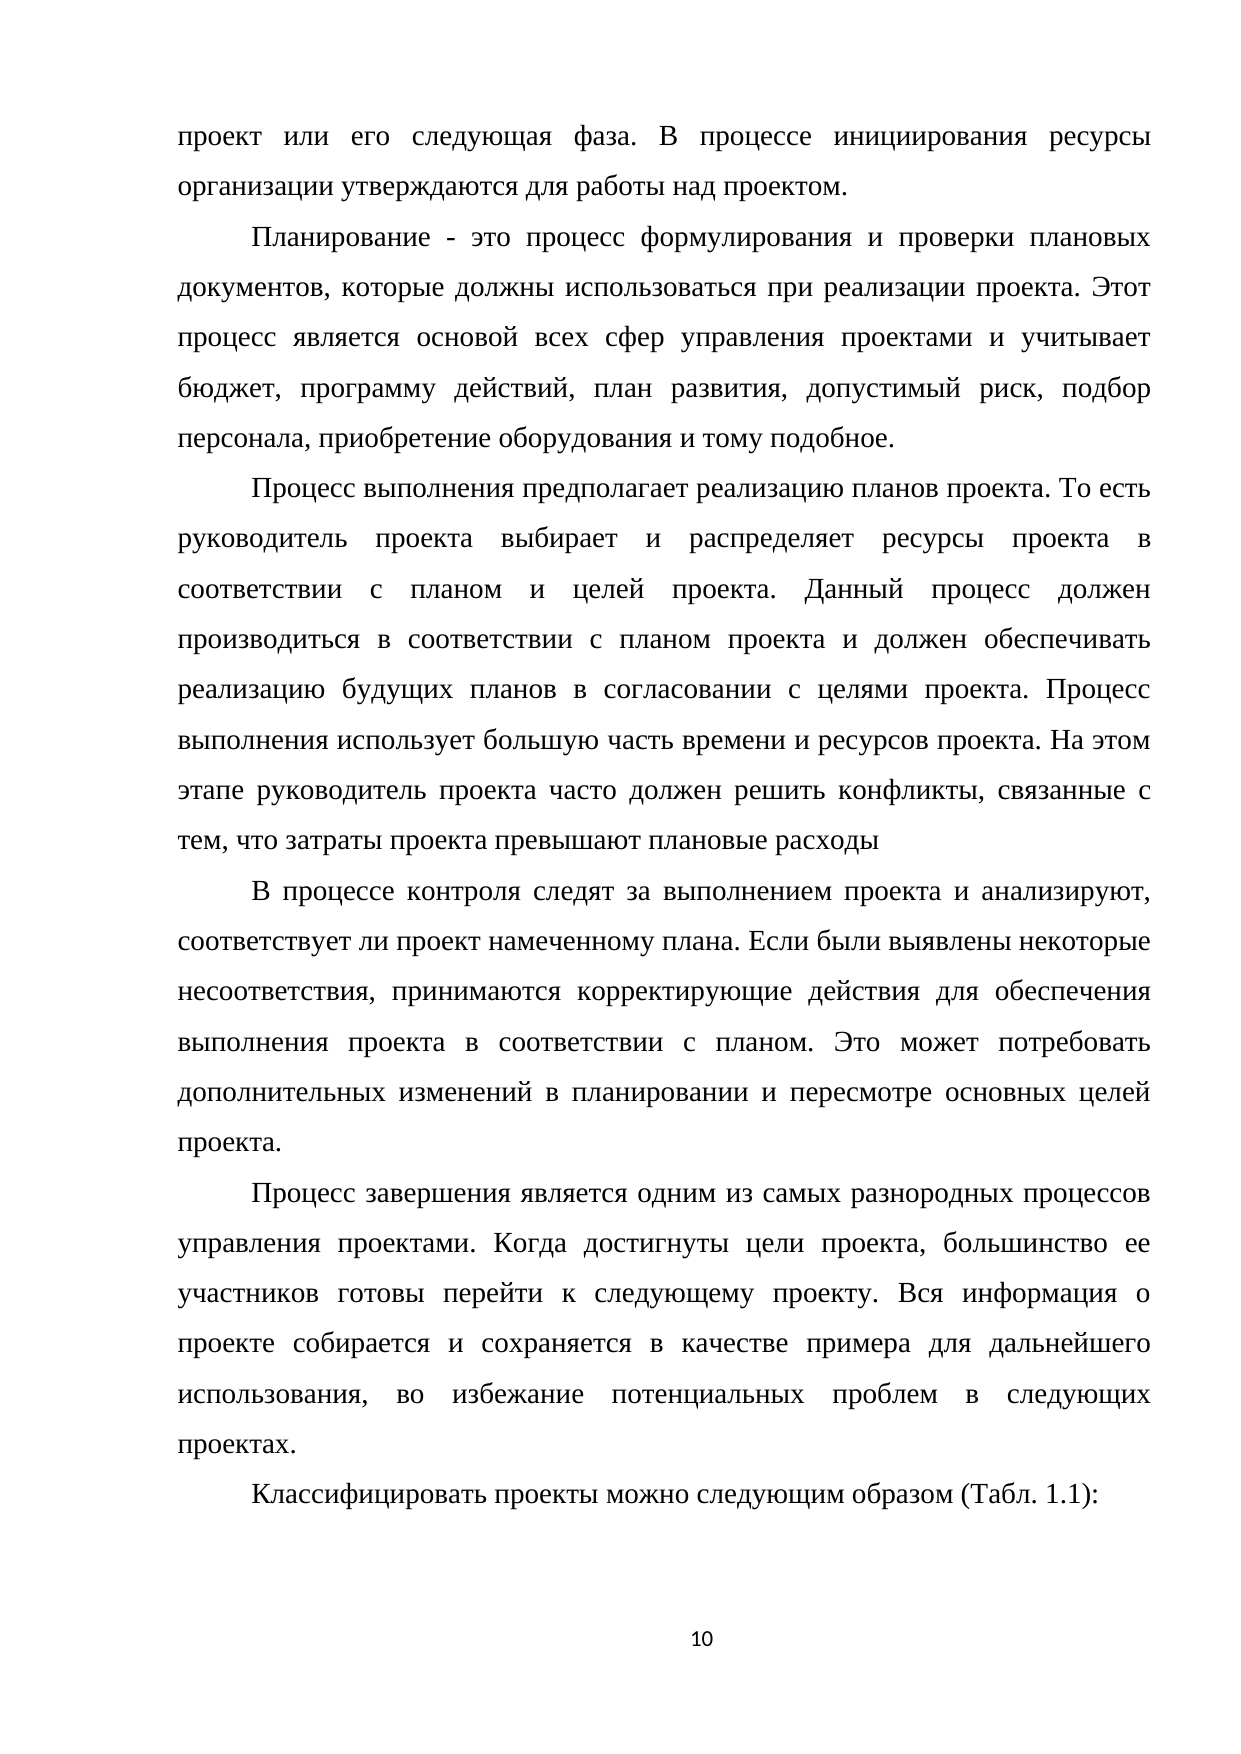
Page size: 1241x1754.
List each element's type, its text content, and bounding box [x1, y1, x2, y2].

text Классифицировать проекты можно следующим образом (Табл. 1.1): [177, 1477, 1152, 1510]
text Процесс выполнения предполагает реализацию планов проекта. То есть руководитель проекта выбирает и распределяет ресурсы проекта в соответствии с планом и целей проекта. Данный процесс должен производиться в соответствии с планом проекта и должен обеспечивать реализацию будущих планов в согласовании с целями проекта. Процесс выполнения использует большую часть времени и ресурсов проекта. На этом этапе руководитель проекта часто должен решить конфликты, связанные с тем, что затраты проекта превышают плановые расходы [177, 470, 1152, 856]
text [177, 118, 1152, 202]
text В процессе контроля следят за выполнением проекта и анализируют, соответствует ли проект намеченному плана. Если были выявлены некоторые несоответствия, принимаются корректирующие действия для обеспечения выполнения проекта в соответствии с планом. Это может потребовать дополнительных изменений в планировании и пересмотре основных целей проекта. [177, 873, 1152, 1158]
text Планирование - это процесс формулирования и проверки плановых документов, которые должны использоваться при реализации проекта. Этот процесс является основой всех сфер управления проектами и учитывает бюджет, программу действий, план развития, допустимый риск, подбор персонала, приобретение оборудования и тому подобное. [177, 219, 1152, 453]
text Процесс завершения является одним из самых разнородных процессов управления проектами. Когда достигнуты цели проекта, большинство ее участников готовы перейти к следующему проекту. Вся информация о проекте собирается и сохраняется в качестве примера для дальнейшего использования, во избежание потенциальных проблем в следующих проектах. [177, 1175, 1152, 1460]
